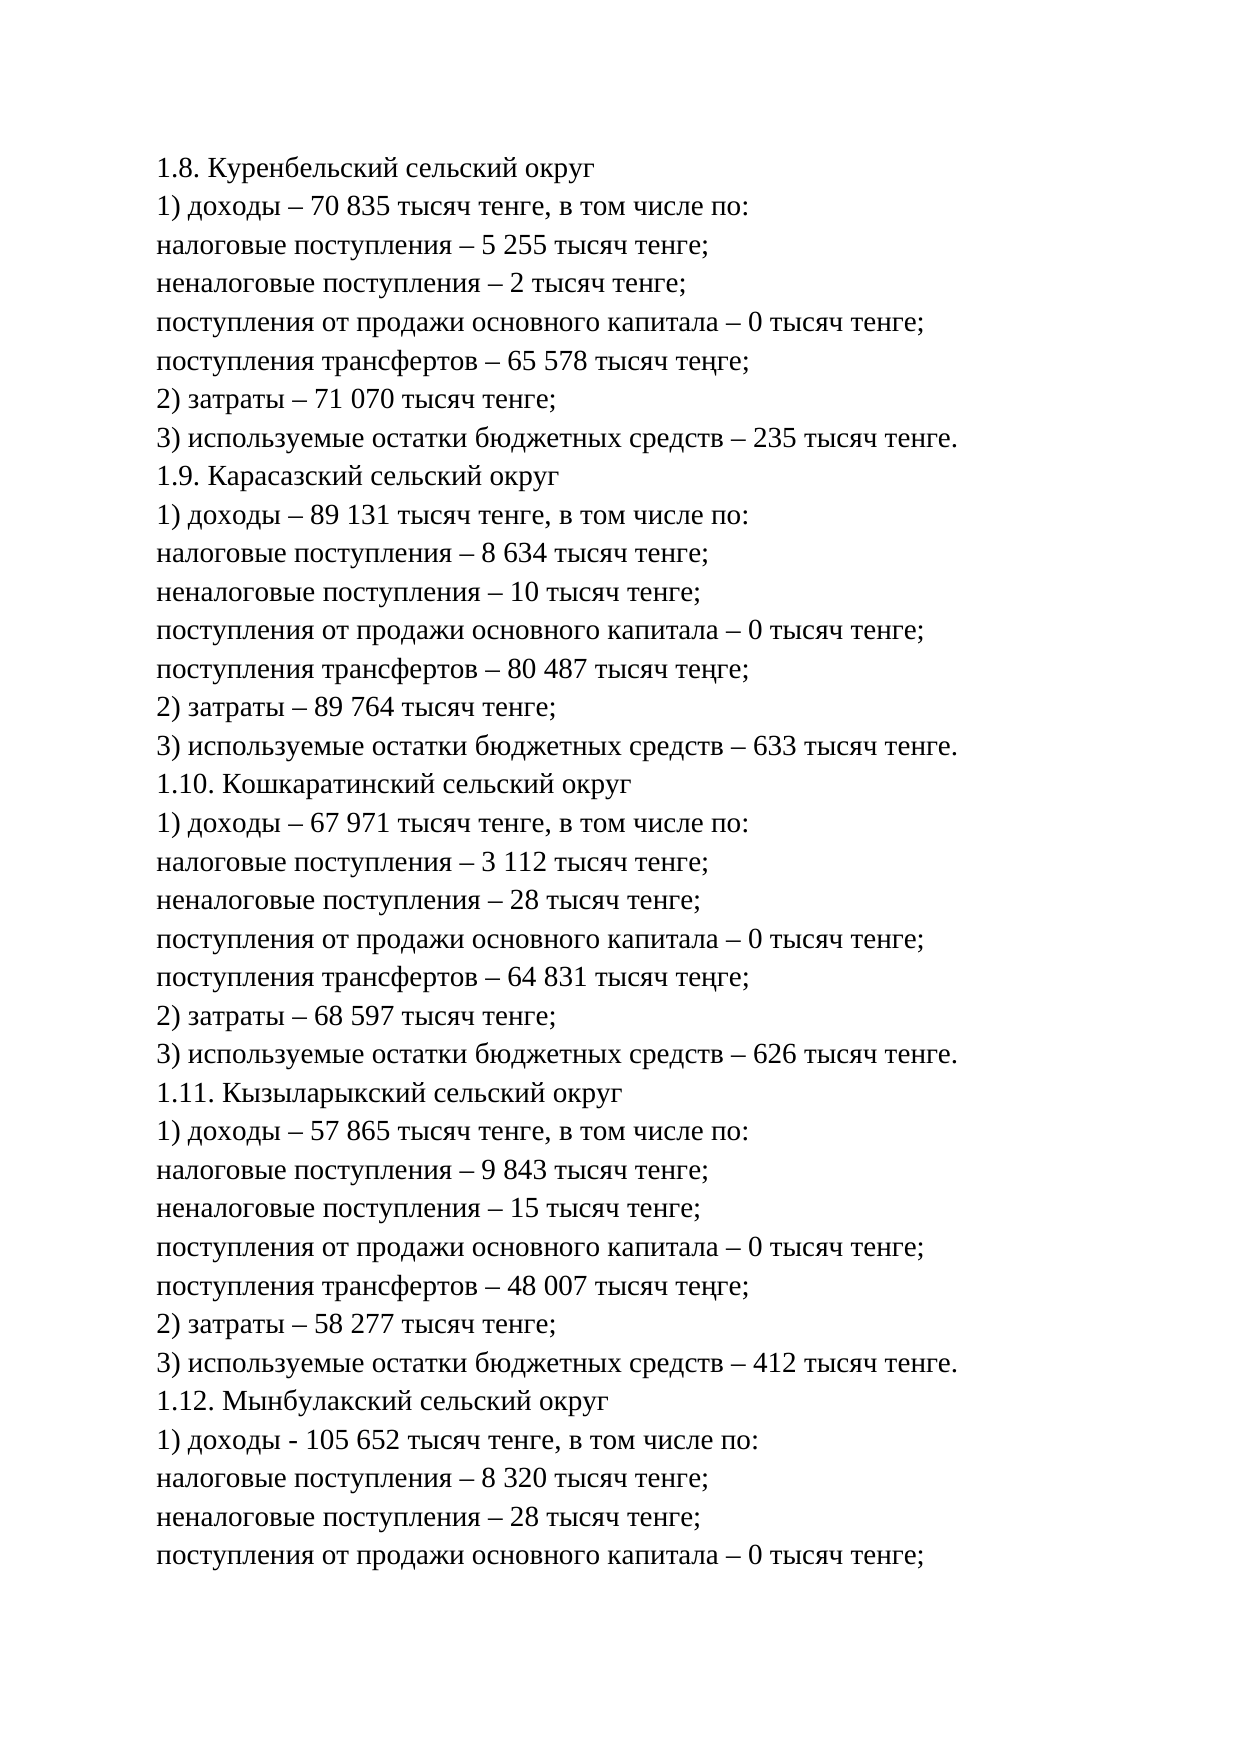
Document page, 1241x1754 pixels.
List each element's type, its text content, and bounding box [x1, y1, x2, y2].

text поступления от продажи основного капитала – 0 тысяч тенге; [112, 921, 1128, 954]
text поступления от продажи основного капитала – 0 тысяч тенге; [112, 1537, 1128, 1571]
text неналоговые поступления – 28 тысяч тенге; [112, 882, 1128, 916]
text поступления от продажи основного капитала – 0 тысяч тенге; [112, 612, 1128, 646]
text 1.9. Карасазский сельский округ [112, 458, 1128, 492]
text 1) доходы – 70 835 тысяч тенге, в том числе по: [112, 188, 1128, 222]
text неналоговые поступления – 2 тысяч тенге; [112, 266, 1128, 299]
text налоговые поступления – 8 320 тысяч тенге; [112, 1460, 1128, 1494]
text неналоговые поступления – 10 тысяч тенге; [112, 574, 1128, 607]
text 3) используемые остатки бюджетных средств – 633 тысяч тенге. [112, 728, 1128, 762]
text 3) используемые остатки бюджетных средств – 235 тысяч тенге. [112, 420, 1128, 453]
text поступления трансфертов – 65 578 тысяч теңге; [112, 343, 1128, 376]
text 1.8. Куренбельский сельский округ [112, 150, 1128, 183]
text 1) доходы – 67 971 тысяч тенге, в том числе по: [112, 805, 1128, 839]
text 3) используемые остатки бюджетных средств – 412 тысяч тенге. [112, 1345, 1128, 1378]
text 1.10. Кошкаратинский сельский округ [112, 767, 1128, 800]
text 1) доходы – 89 131 тысяч тенге, в том числе по: [112, 497, 1128, 530]
text налоговые поступления – 5 255 тысяч тенге; [112, 227, 1128, 261]
text неналоговые поступления – 15 тысяч тенге; [112, 1191, 1128, 1224]
text поступления от продажи основного капитала – 0 тысяч тенге; [112, 1229, 1128, 1263]
text неналоговые поступления – 28 тысяч тенге; [112, 1499, 1128, 1532]
text налоговые поступления – 8 634 тысяч тенге; [112, 535, 1128, 569]
text поступления трансфертов – 48 007 тысяч теңге; [112, 1268, 1128, 1301]
text 1.12. Мынбулакский сельский округ [112, 1383, 1128, 1417]
text поступления от продажи основного капитала – 0 тысяч тенге; [112, 304, 1128, 338]
text 1) доходы – 57 865 тысяч тенге, в том числе по: [112, 1113, 1128, 1147]
text 2) затраты – 58 277 тысяч тенге; [112, 1306, 1128, 1340]
text 2) затраты – 68 597 тысяч тенге; [112, 998, 1128, 1031]
text налоговые поступления – 3 112 тысяч тенге; [112, 844, 1128, 877]
text налоговые поступления – 9 843 тысяч тенге; [112, 1152, 1128, 1186]
text 1.11. Кызыларыкский сельский округ [112, 1075, 1128, 1108]
text поступления трансфертов – 64 831 тысяч теңге; [112, 959, 1128, 993]
text 3) используемые остатки бюджетных средств – 626 тысяч тенге. [112, 1036, 1128, 1070]
text 2) затраты – 89 764 тысяч тенге; [112, 689, 1128, 723]
text 2) затраты – 71 070 тысяч тенге; [112, 381, 1128, 415]
text 1) доходы - 105 652 тысяч тенге, в том числе по: [112, 1422, 1128, 1455]
text поступления трансфертов – 80 487 тысяч теңге; [112, 651, 1128, 684]
